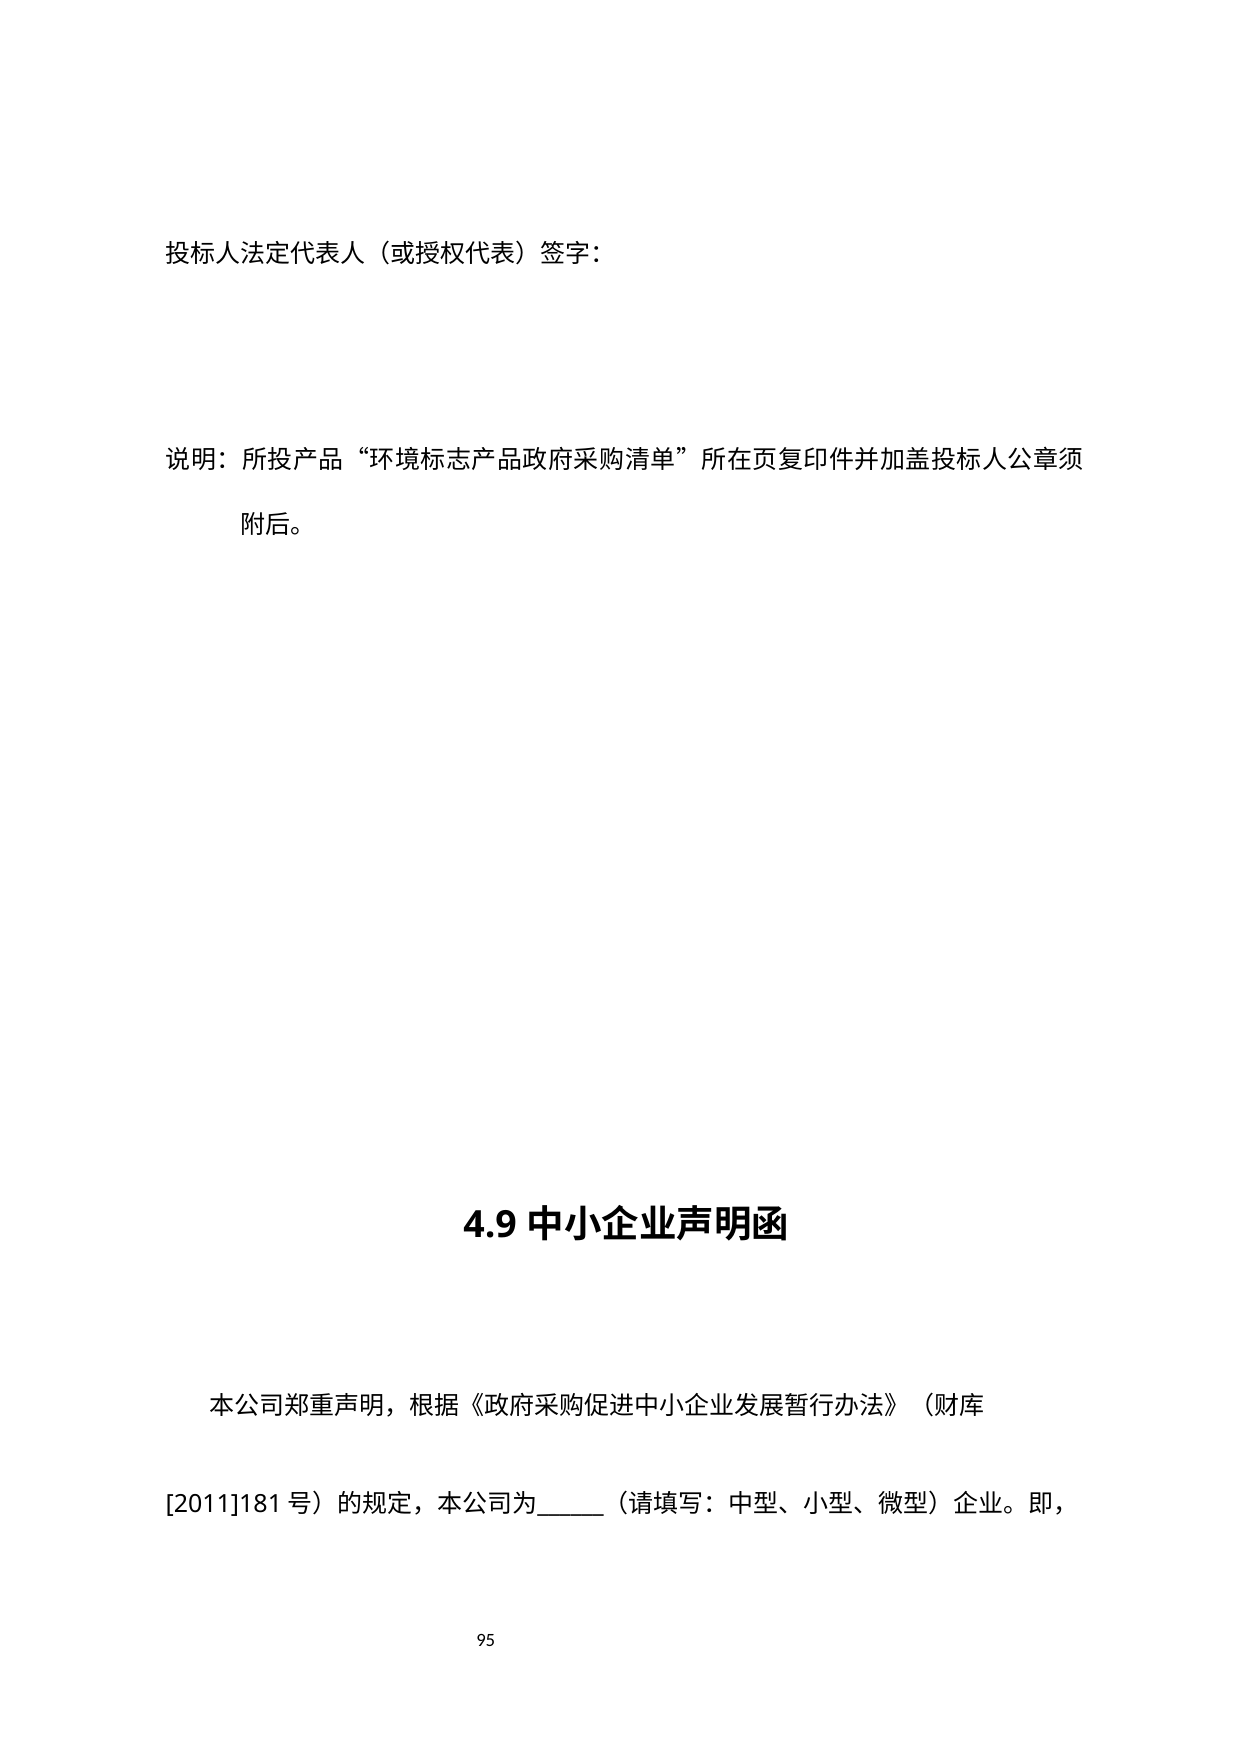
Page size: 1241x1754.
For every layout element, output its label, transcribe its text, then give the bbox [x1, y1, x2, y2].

text 说明：所投产品“环境标志产品政府采购清单”所在页复印件并加盖投标人公章须附后。 [165, 425, 1087, 555]
text 投标人法定代表人（或授权代表）签字： [165, 219, 1087, 284]
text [165, 1371, 1087, 1534]
text 4.9 中小企业声明函 [165, 1189, 1087, 1254]
